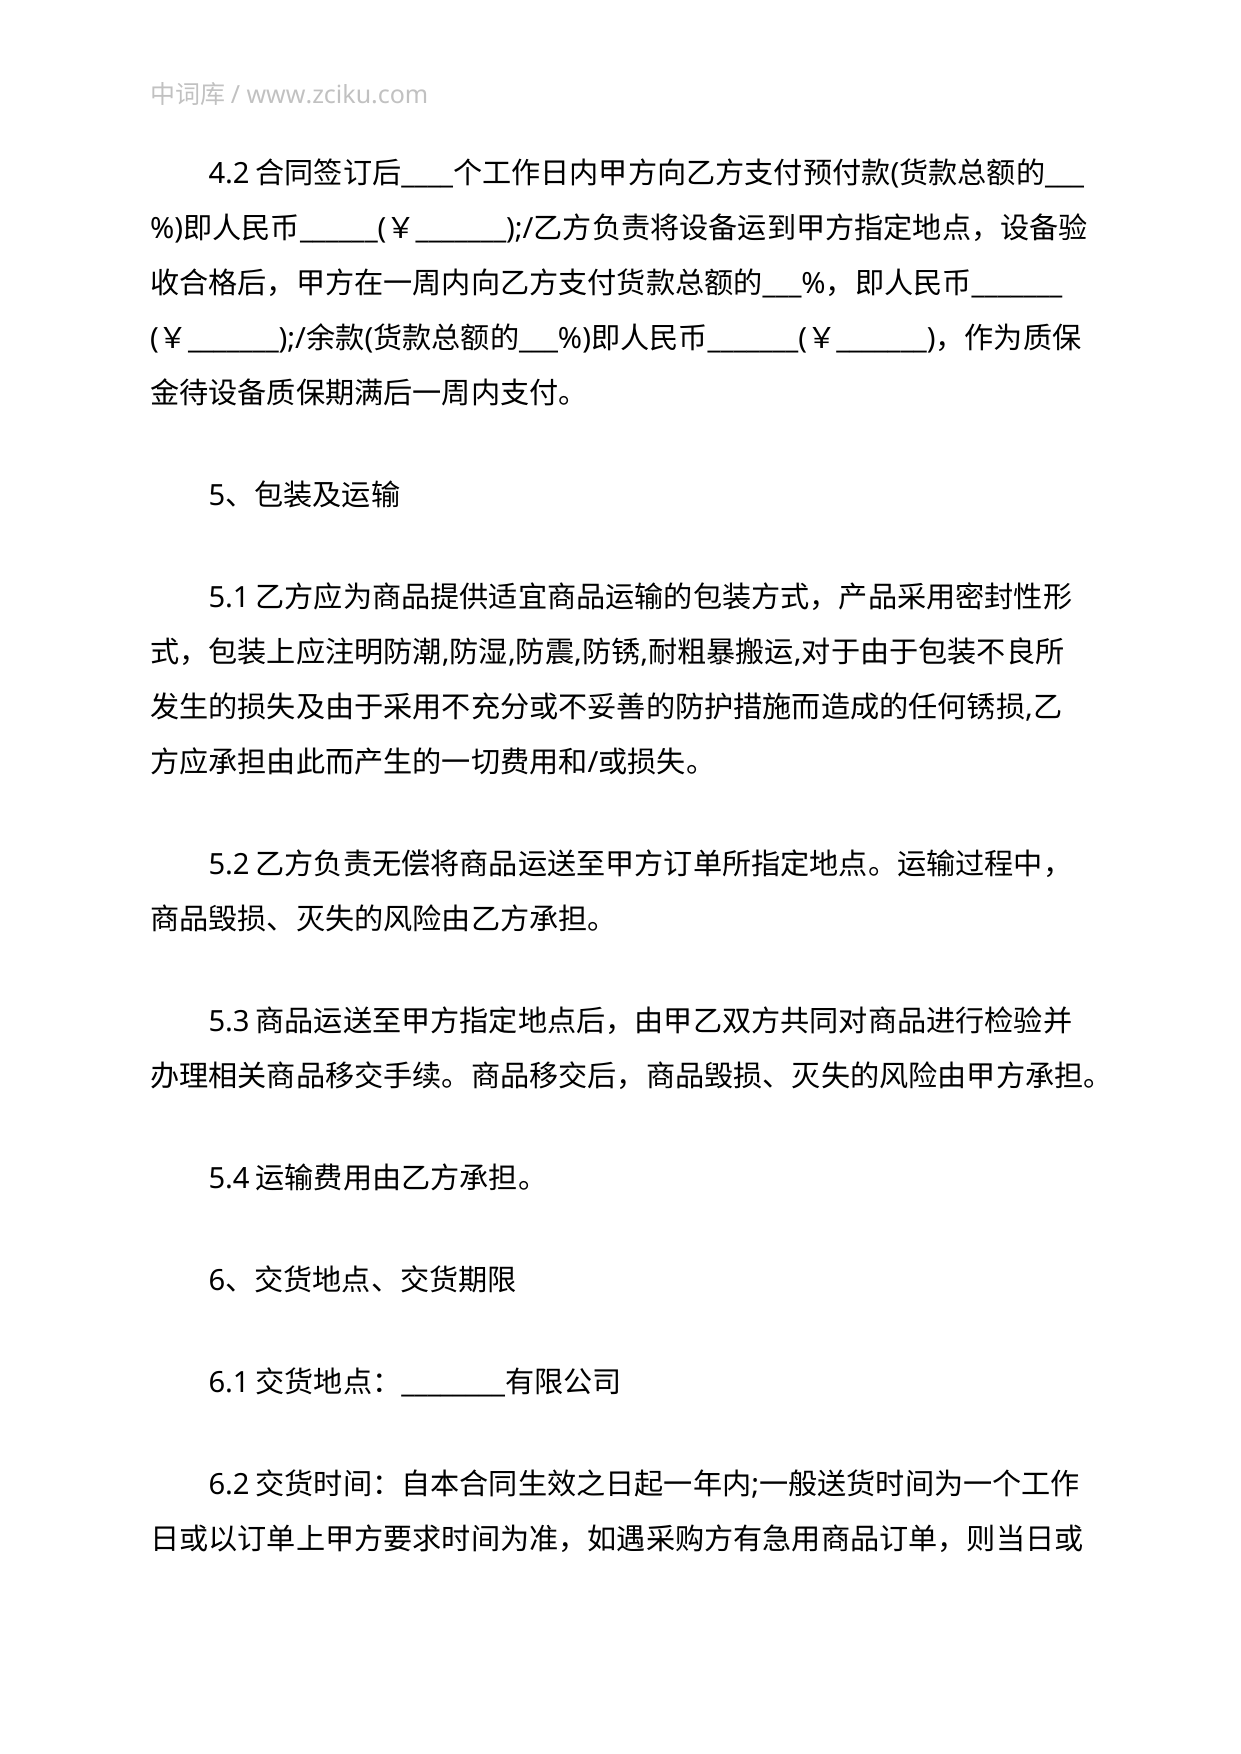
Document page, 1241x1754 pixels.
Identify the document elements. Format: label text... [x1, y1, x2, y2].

text 5.2乙方负责无偿将商品运送至甲方订单所指定地点。运输过程中，商品毁损、灭失的风险由乙方承担。 [150, 841, 1090, 938]
text 5.1乙方应为商品提供适宜商品运输的包装方式，产品采用密封性形式，包装上应注明防潮,防湿,防震,防锈,耐粗暴搬运,对于由于包装不良所发生的损失及由于采用不充分或不妥善的防护措施而造成的任何锈损,乙方应承担由此而产生的一切费用和/或损失。 [150, 574, 1090, 781]
text 6、交货地点、交货期限 [150, 1256, 1090, 1299]
text 5、包装及运输 [150, 472, 1090, 514]
text 4.2合同签订后____个工作日内甲方向乙方支付预付款(货款总额的___%)即人民币______(￥_______);/乙方负责将设备运到甲方指定地点，设备验收合格后，甲方在一周内向乙方支付货款总额的___%，即人民币_______(￥_______);/余款(货款总额的___%)即人民币_______(￥_______)，作为质保金待设备质保期满后一周内支付。 [150, 150, 1090, 412]
text 5.4运输费用由乙方承担。 [150, 1154, 1090, 1197]
text 5.3商品运送至甲方指定地点后，由甲乙双方共同对商品进行检验并办理相关商品移交手续。商品移交后，商品毁损、灭失的风险由甲方承担。 [150, 997, 1090, 1095]
text 6.1交货地点：________有限公司 [150, 1358, 1090, 1401]
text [150, 1460, 1090, 1557]
